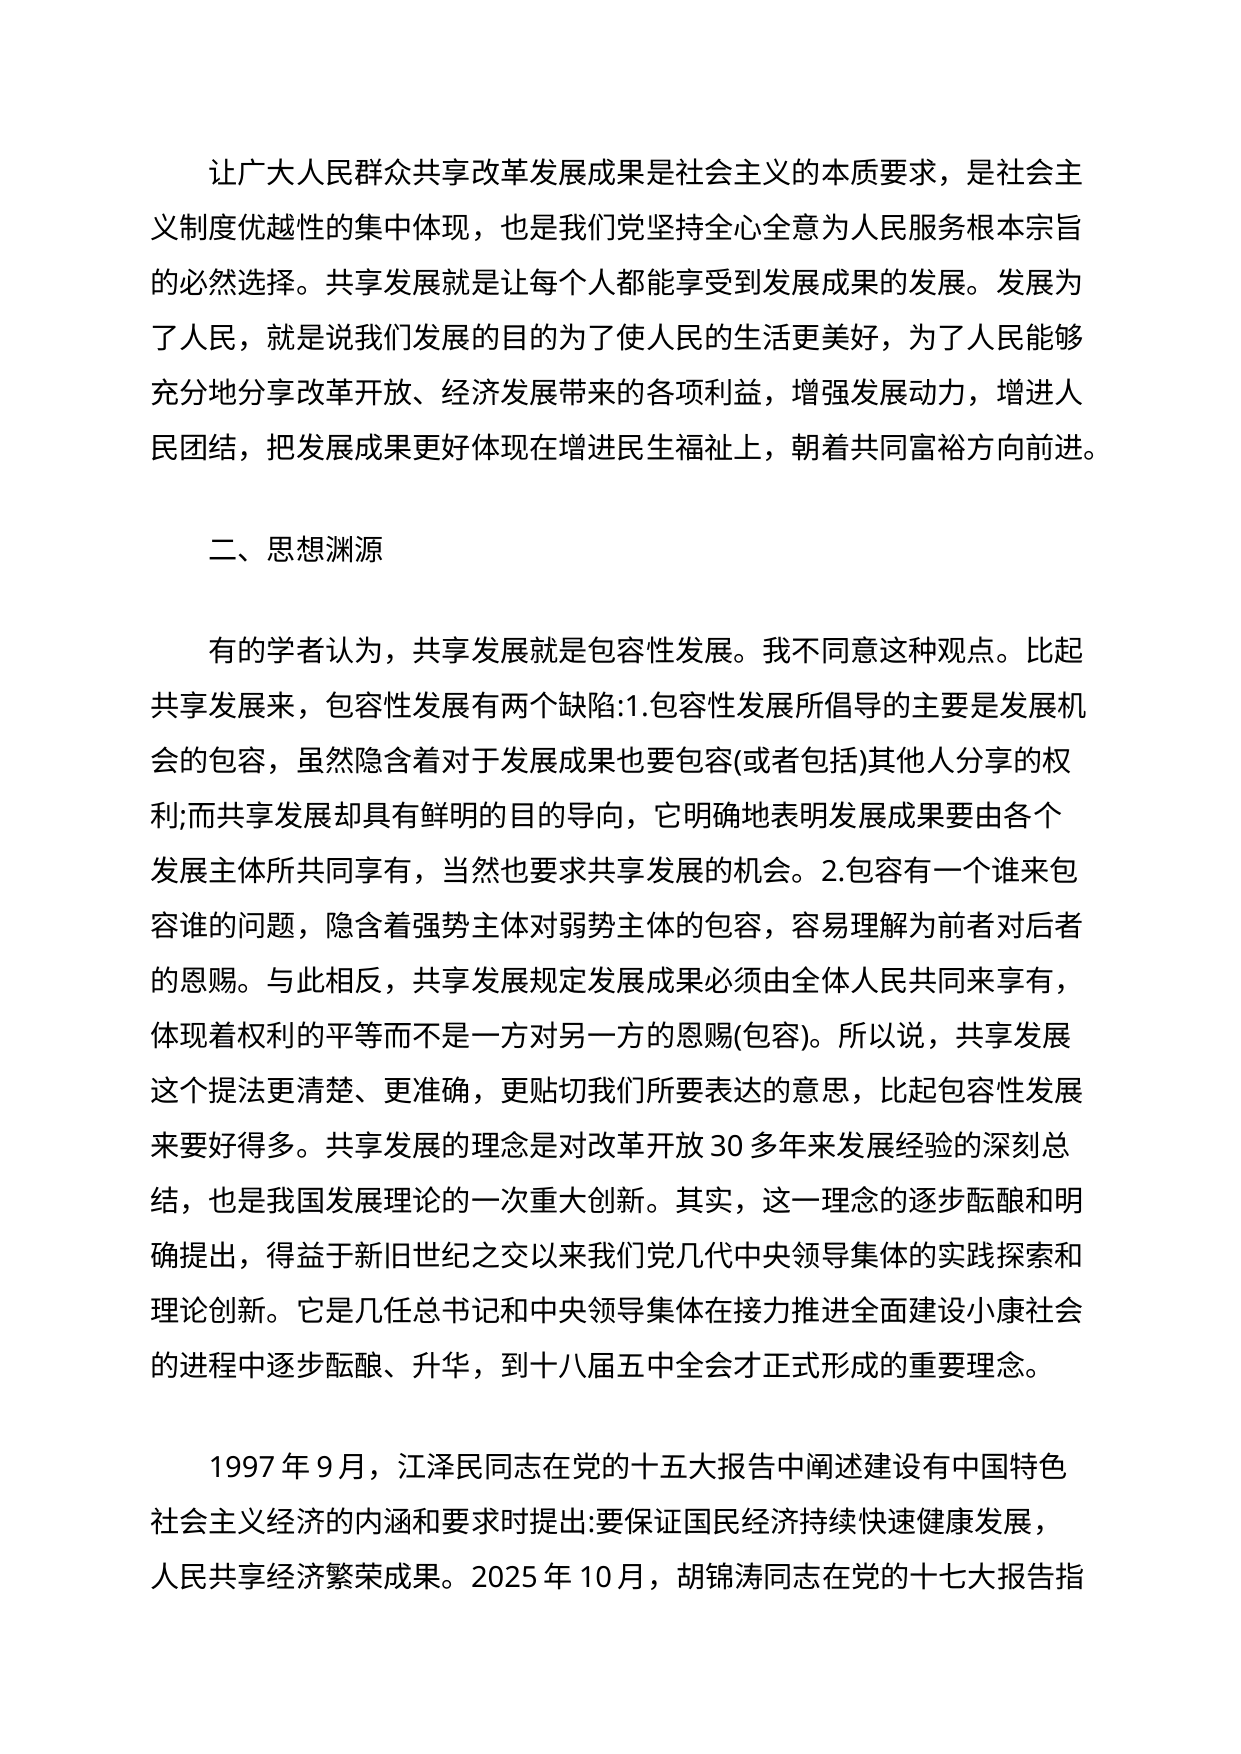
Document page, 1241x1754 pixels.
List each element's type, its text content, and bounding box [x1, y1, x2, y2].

text 让广大人民群众共享改革发展成果是社会主义的本质要求，是社会主义制度优越性的集中体现，也是我们党坚持全心全意为人民服务根本宗旨的必然选择。共享发展就是让每个人都能享受到发展成果的发展。发展为了人民，就是说我们发展的目的为了使人民的生活更美好，为了人民能够充分地分享改革开放、经济发展带来的各项利益，增强发展动力，增进人民团结，把发展成果更好体现在增进民生福祉上，朝着共同富裕方向前进。 [150, 150, 1090, 467]
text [150, 1444, 1090, 1596]
text 有的学者认为，共享发展就是包容性发展。我不同意这种观点。比起共享发展来，包容性发展有两个缺陷:1.包容性发展所倡导的主要是发展机会的包容，虽然隐含着对于发展成果也要包容(或者包括)其他人分享的权利;而共享发展却具有鲜明的目的导向，它明确地表明发展成果要由各个发展主体所共同享有，当然也要求共享发展的机会。2.包容有一个谁来包容谁的问题，隐含着强势主体对弱势主体的包容，容易理解为前者对后者的恩赐。与此相反，共享发展规定发展成果必须由全体人民共同来享有，体现着权利的平等而不是一方对另一方的恩赐(包容)。所以说，共享发展这个提法更清楚、更准确，更贴切我们所要表达的意思，比起包容性发展来要好得多。共享发展的理念是对改革开放30多年来发展经验的深刻总结，也是我国发展理论的一次重大创新。其实，这一理念的逐步酝酿和明确提出，得益于新旧世纪之交以来我们党几代中央领导集体的实践探索和理论创新。它是几任总书记和中央领导集体在接力推进全面建设小康社会的进程中逐步酝酿、升华，到十八届五中全会才正式形成的重要理念。 [150, 628, 1090, 1384]
text 二、思想渊源 [150, 526, 1090, 568]
